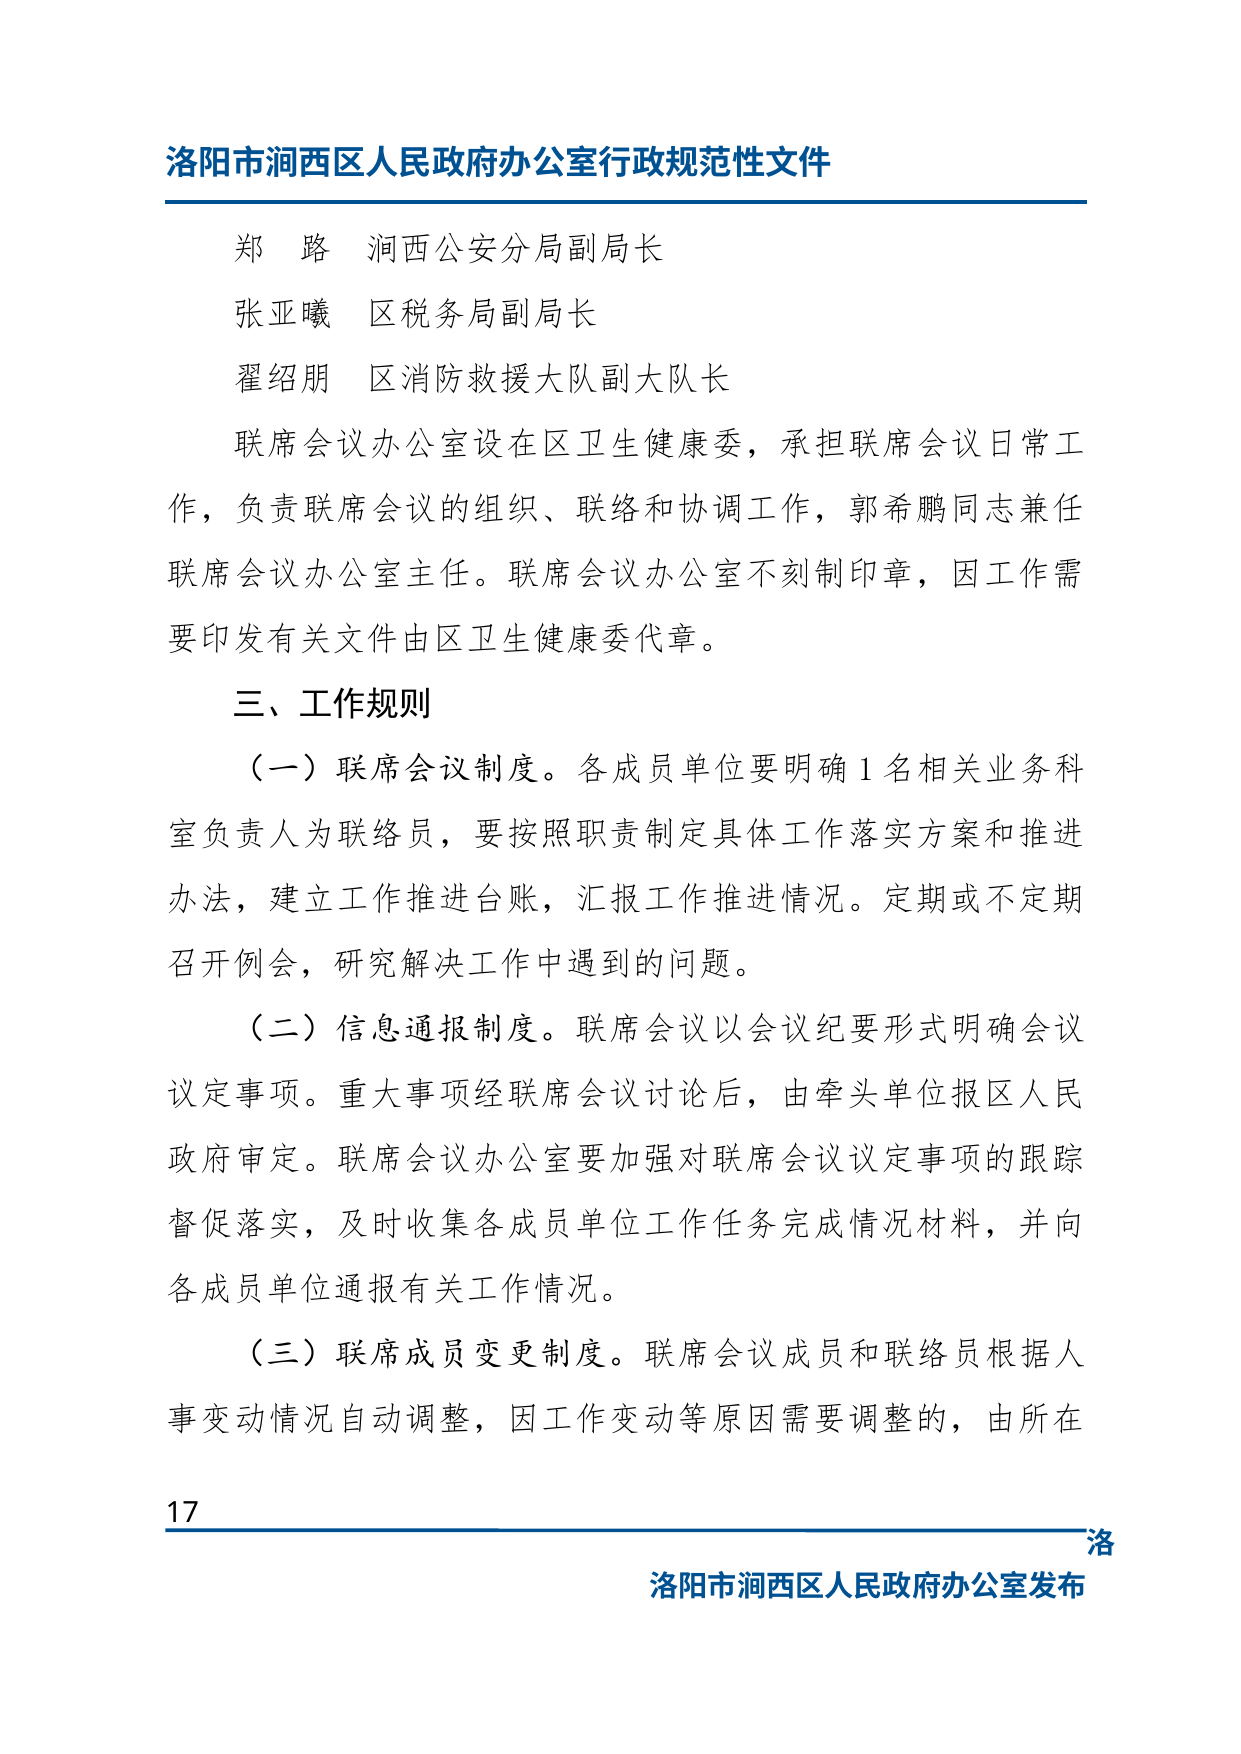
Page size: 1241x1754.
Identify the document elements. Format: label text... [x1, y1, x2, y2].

text 张亚曦 区税务局副局长 [165, 279, 1087, 344]
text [165, 1319, 1087, 1449]
text 郑 路 涧西公安分局副局长 [165, 214, 1087, 279]
text （二）信息通报制度。联席会议以会议纪要形式明确会议议定事项。重大事项经联席会议讨论后，由牵头单位报区人民政府审定。联席会议办公室要加强对联席会议议定事项的跟踪督促落实，及时收集各成员单位工作任务完成情况材料，并向各成员单位通报有关工作情况。 [165, 994, 1087, 1319]
text 三、工作规则 [165, 669, 1087, 734]
text 联席会议办公室设在区卫生健康委，承担联席会议日常工作，负责联席会议的组织、联络和协调工作，郭希鹏同志兼任联席会议办公室主任。联席会议办公室不刻制印章，因工作需要印发有关文件由区卫生健康委代章。 [165, 409, 1087, 669]
text 翟绍朋 区消防救援大队副大队长 [165, 344, 1087, 409]
text （一）联席会议制度。各成员单位要明确1名相关业务科室负责人为联络员，要按照职责制定具体工作落实方案和推进办法，建立工作推进台账，汇报工作推进情况。定期或不定期召开例会，研究解决工作中遇到的问题。 [165, 734, 1087, 994]
